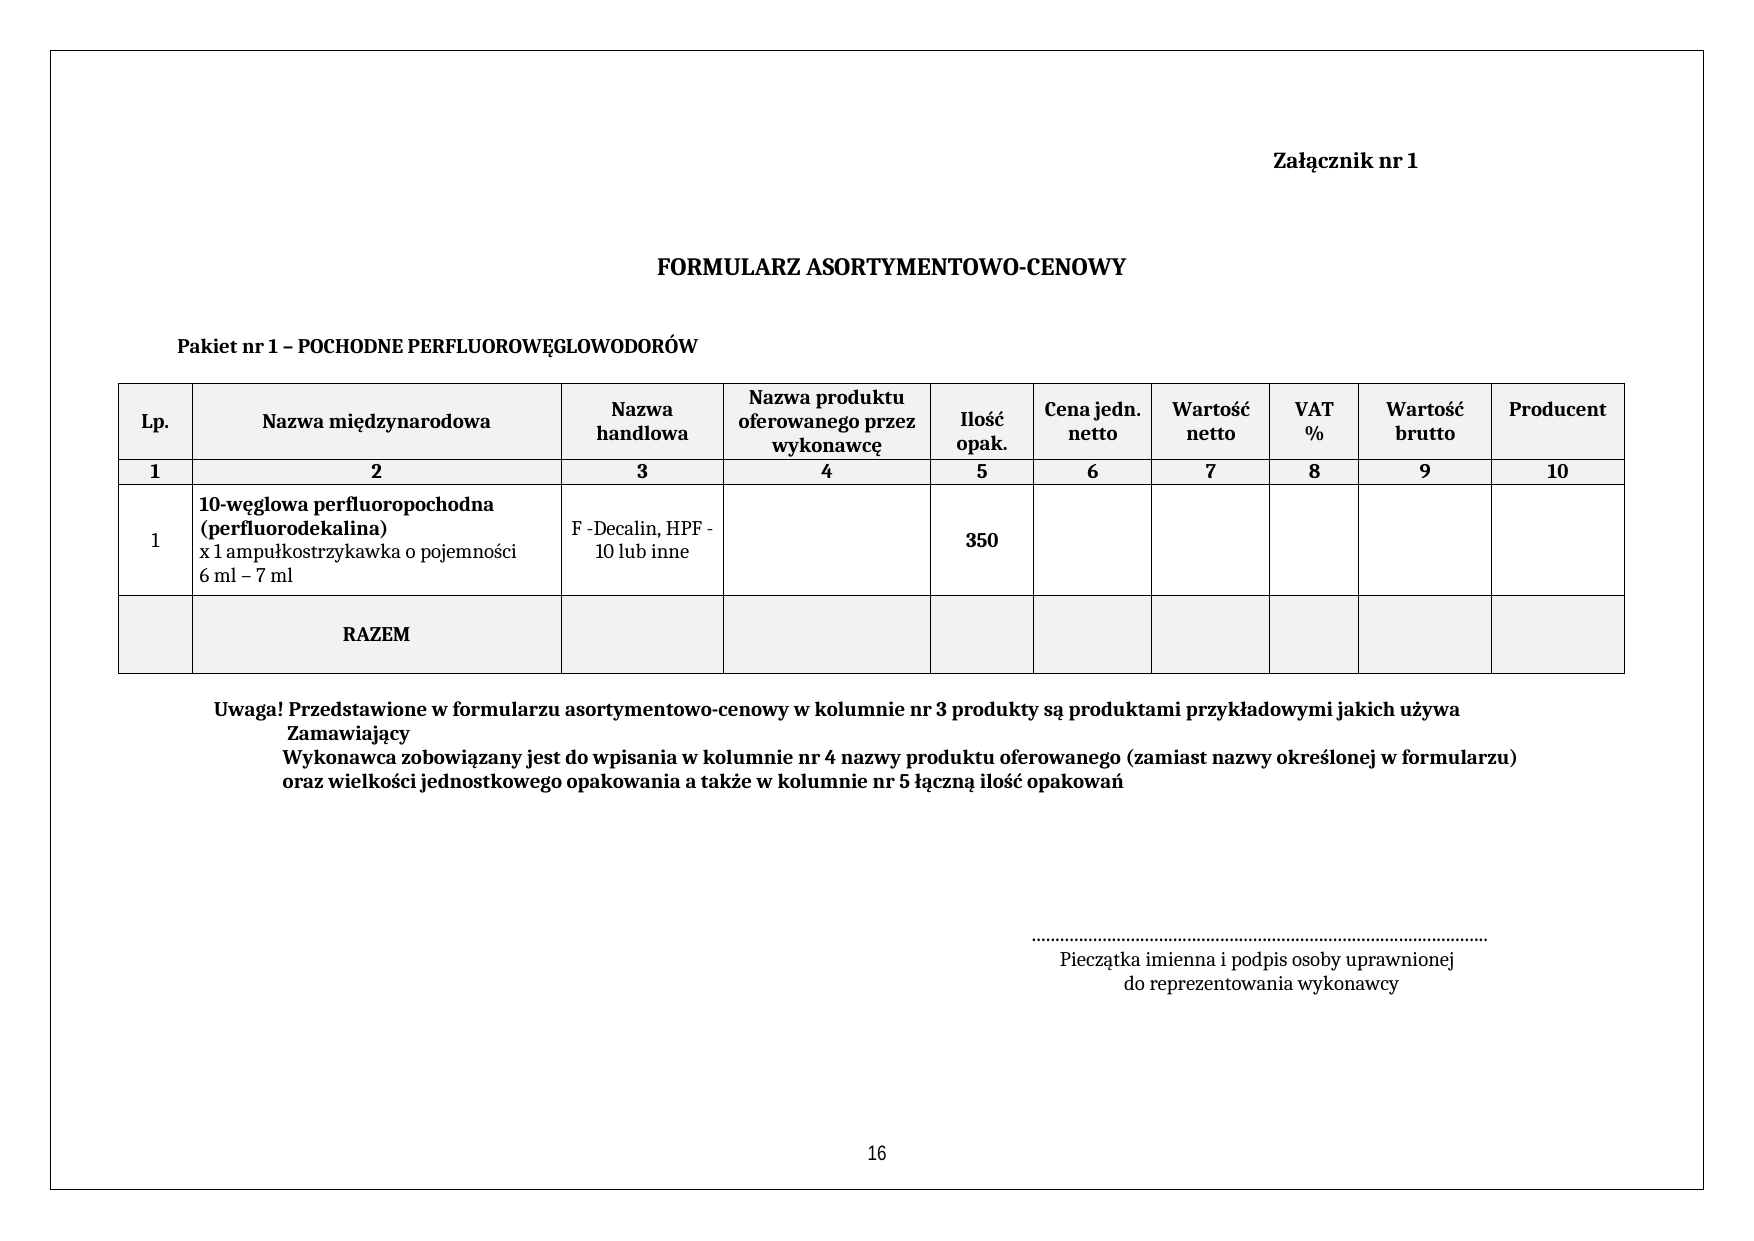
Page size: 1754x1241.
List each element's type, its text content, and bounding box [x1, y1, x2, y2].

text Uwaga! Przedstawione w formularzu asortymentowo-cenowy w kolumnie nr 3 produkty są produktami przykładowymi jakich używa [177, 698, 1606, 722]
table_cell 7 [1152, 460, 1269, 484]
table_header Wartość netto [1152, 384, 1269, 459]
table_cell [724, 485, 930, 595]
table_header VAT % [1270, 384, 1358, 459]
table_cell 2 [193, 460, 561, 484]
text Zamawiający [177, 722, 1606, 746]
table_cell 350 [931, 485, 1033, 595]
text Wykonawca zobowiązany jest do wpisania w kolumnie nr 4 nazwy produktu oferowanego (zamiast nazwy określonej w formularzu) [177, 746, 1606, 770]
table_cell [1270, 596, 1358, 673]
table_header Ilość opak. [931, 384, 1033, 459]
table_cell 10-węglowa perfluoropochodna (perfluorodekalina) x 1 ampułkostrzykawka o pojemności 6 ml – 7 ml [193, 485, 561, 595]
table_header Nazwa handlowa [562, 384, 723, 459]
table_cell 4 [724, 460, 930, 484]
table_cell [1152, 485, 1269, 595]
table_header Nazwa międzynarodowa [193, 384, 561, 459]
table_cell 1 [119, 460, 192, 484]
table_cell [1152, 596, 1269, 673]
table_cell [1492, 485, 1624, 595]
table_cell 1 [119, 485, 192, 595]
text Załącznik nr 1 [177, 148, 1606, 174]
text oraz wielkości jednostkowego opakowania a także w kolumnie nr 5 łączną ilość opakowań [177, 770, 1606, 794]
text Pakiet nr 1 – POCHODNE PERFLUOROWĘGLOWODORÓW [177, 334, 1606, 358]
table_cell F -Decalin, HPF -10 lub inne [562, 485, 723, 595]
table_cell 9 [1359, 460, 1491, 484]
table_cell [724, 596, 930, 673]
table_cell RAZEM [193, 596, 561, 673]
table_cell [1034, 596, 1151, 673]
text ................................................................................................. [177, 921, 1606, 947]
text Pieczątka imienna i podpis osoby uprawnionej [148, 947, 1606, 971]
text FORMULARZ ASORTYMENTOWO-CENOWY [177, 253, 1606, 282]
table_header Nazwa produktu oferowanego przez wykonawcę [724, 384, 930, 459]
table_header Lp. [119, 384, 192, 459]
table_cell [1492, 596, 1624, 673]
table_cell 10 [1492, 460, 1624, 484]
table_header Producent [1492, 384, 1624, 459]
table_cell 6 [1034, 460, 1151, 484]
table_cell [1359, 485, 1491, 595]
table_cell [1034, 485, 1151, 595]
table_cell 5 [931, 460, 1033, 484]
table_cell [1270, 485, 1358, 595]
table_cell 8 [1270, 460, 1358, 484]
table_cell [1359, 596, 1491, 673]
table_cell [119, 596, 192, 673]
table_header Cena jedn. netto [1034, 384, 1151, 459]
table_cell [931, 596, 1033, 673]
table_cell 3 [562, 460, 723, 484]
table_header Wartość brutto [1359, 384, 1491, 459]
table_cell [562, 596, 723, 673]
text do reprezentowania wykonawcy [148, 971, 1606, 995]
